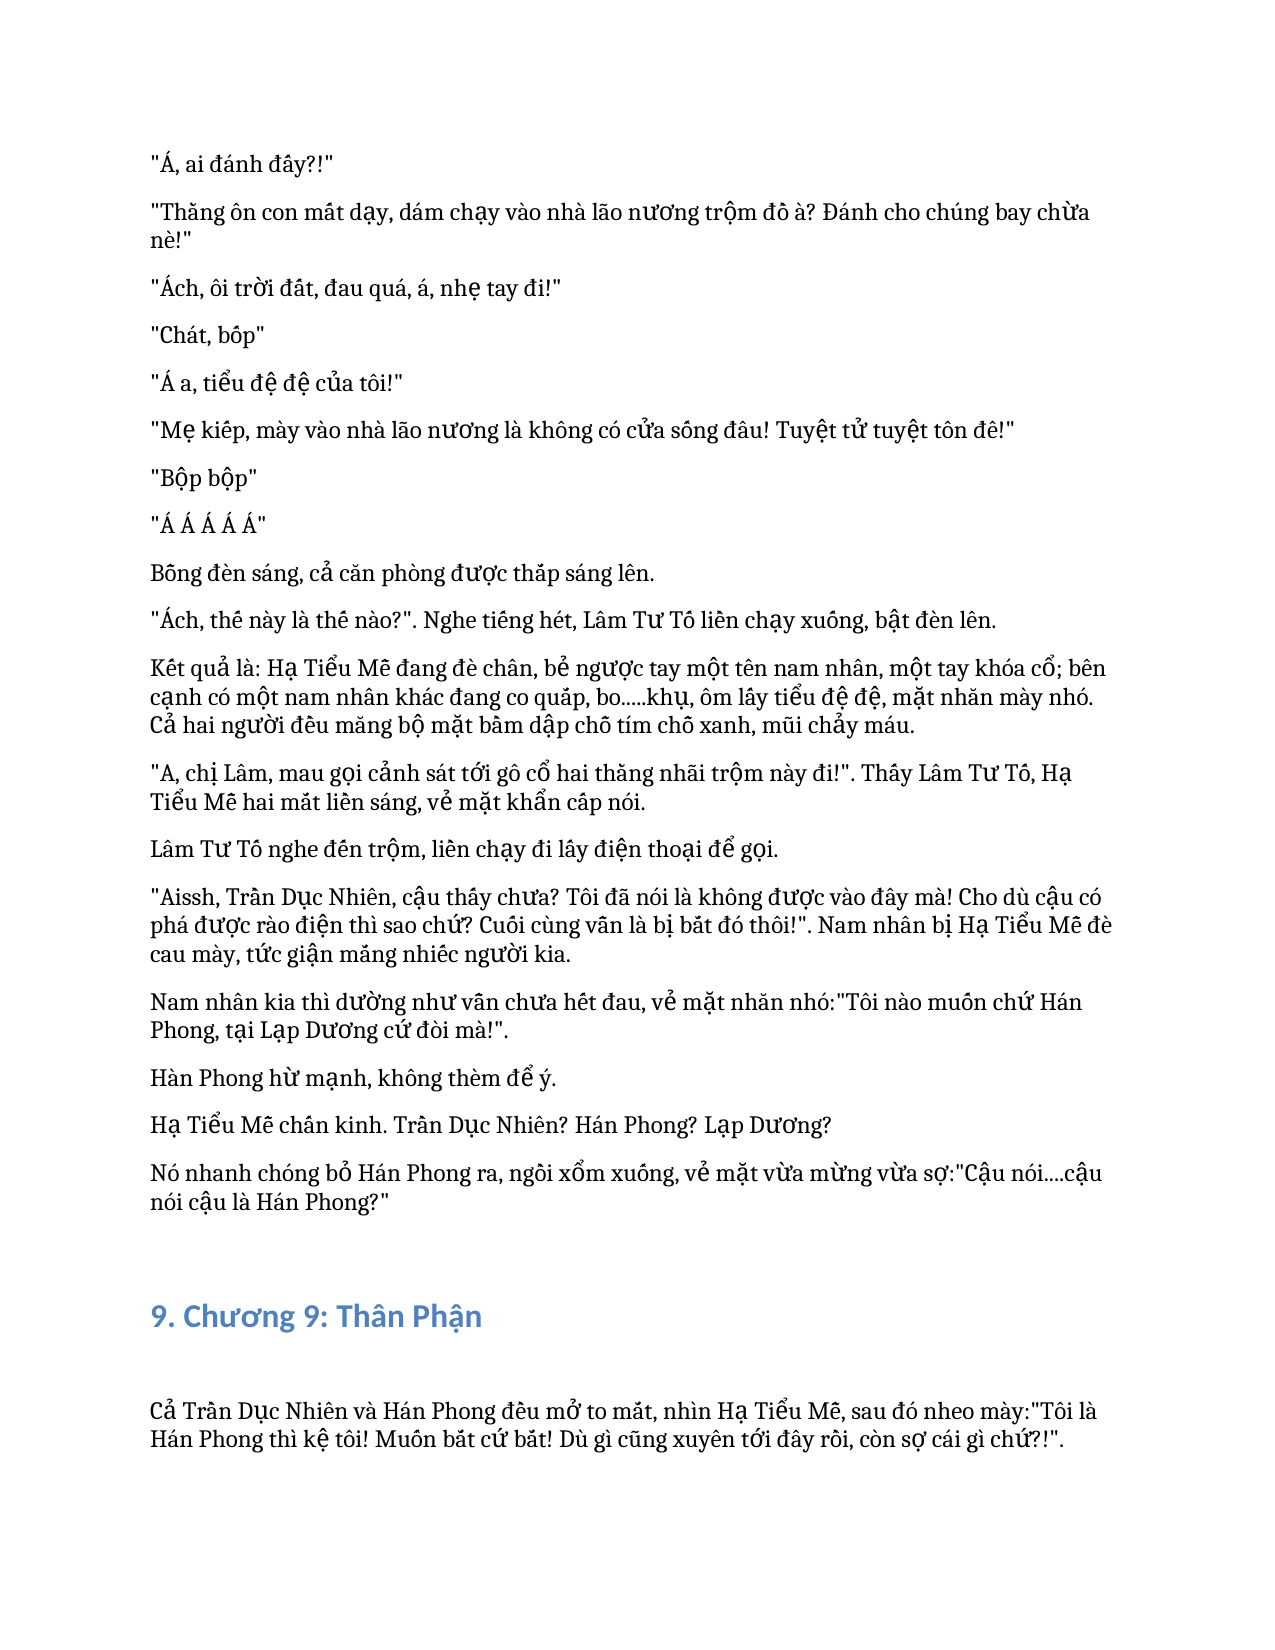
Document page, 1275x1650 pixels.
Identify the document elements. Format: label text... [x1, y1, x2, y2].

text "Bộp bộp" [150, 464, 1125, 492]
text "Á Á Á Á Á" [150, 511, 1125, 540]
text Kết quả là: Hạ Tiểu Mễ đang đè chân, bẻ ngược tay một tên nam nhân, một tay khóa cổ; bên cạnh có một nam nhân khác đang co quắp, bo.....khụ, ôm lấy tiểu đệ đệ, mặt nhăn mày nhó. Cả hai người đều măng bộ mặt bầm dập chỗ tím chỗ xanh, mũi chảy máu. [150, 654, 1125, 740]
text Lâm Tư Tố nghe đến trộm, liền chạy đi lấy điện thoại để gọi. [150, 835, 1125, 864]
text "Thằng ôn con mất dạy, dám chạy vào nhà lão nương trộm đồ à? Đánh cho chúng bay chừa nè!" [150, 197, 1125, 255]
text "Aissh, Trần Dục Nhiên, cậu thấy chưa? Tôi đã nói là không được vào đây mà! Cho dù cậu có phá được rào điện thì sao chứ? Cuối cùng vẫn là bị bắt đó thôi!". Nam nhân bị Hạ Tiểu Mễ đè cau mày, tức giận mắng nhiếc người kia. [150, 882, 1125, 969]
text "Ách, ôi trời đất, đau quá, á, nhẹ tay đi!" [150, 274, 1125, 302]
text "A, chị Lâm, mau gọi cảnh sát tới gô cổ hai thằng nhãi trộm này đi!". Thấy Lâm Tư Tố, Hạ Tiểu Mễ hai mắt liền sáng, vẻ mặt khẩn cấp nói. [150, 759, 1125, 816]
text Nam nhân kia thì dường như vẫn chưa hết đau, vẻ mặt nhăn nhó:"Tôi nào muốn chứ Hán Phong, tại Lạp Dương cứ đòi mà!". [150, 987, 1125, 1045]
text Hàn Phong hừ mạnh, không thèm để ý. [150, 1064, 1125, 1092]
text "Ách, thế này là thế nào?". Nghe tiếng hét, Lâm Tư Tố liền chạy xuống, bật đèn lên. [150, 606, 1125, 635]
text "Á a, tiểu đệ đệ của tôi!" [150, 369, 1125, 397]
text Cả Trần Dục Nhiên và Hán Phong đều mở to mắt, nhìn Hạ Tiểu Mễ, sau đó nheo mày:"Tôi là Hán Phong thì kệ tôi! Muốn bắt cứ bắt! Dù gì cũng xuyên tới đây rồi, còn sợ cái gì chứ?!". [150, 1339, 1125, 1454]
text Bỗng đèn sáng, cả căn phòng được thắp sáng lên. [150, 559, 1125, 587]
text "Chát, bốp" [150, 321, 1125, 350]
text Nó nhanh chóng bỏ Hán Phong ra, ngồi xổm xuống, vẻ mặt vừa mừng vừa sợ:"Cậu nói....cậu nói cậu là Hán Phong?" [150, 1159, 1125, 1274]
subtitle 9. Chương 9: Thân Phận [150, 1294, 1125, 1335]
text "Á, ai đánh đấy?!" [150, 150, 1125, 179]
text "Mẹ kiếp, mày vào nhà lão nương là không có cửa sống đâu! Tuyệt tử tuyệt tôn đê!" [150, 416, 1125, 445]
text Hạ Tiểu Mễ chấn kinh. Trần Dục Nhiên? Hán Phong? Lạp Dương? [150, 1111, 1125, 1140]
